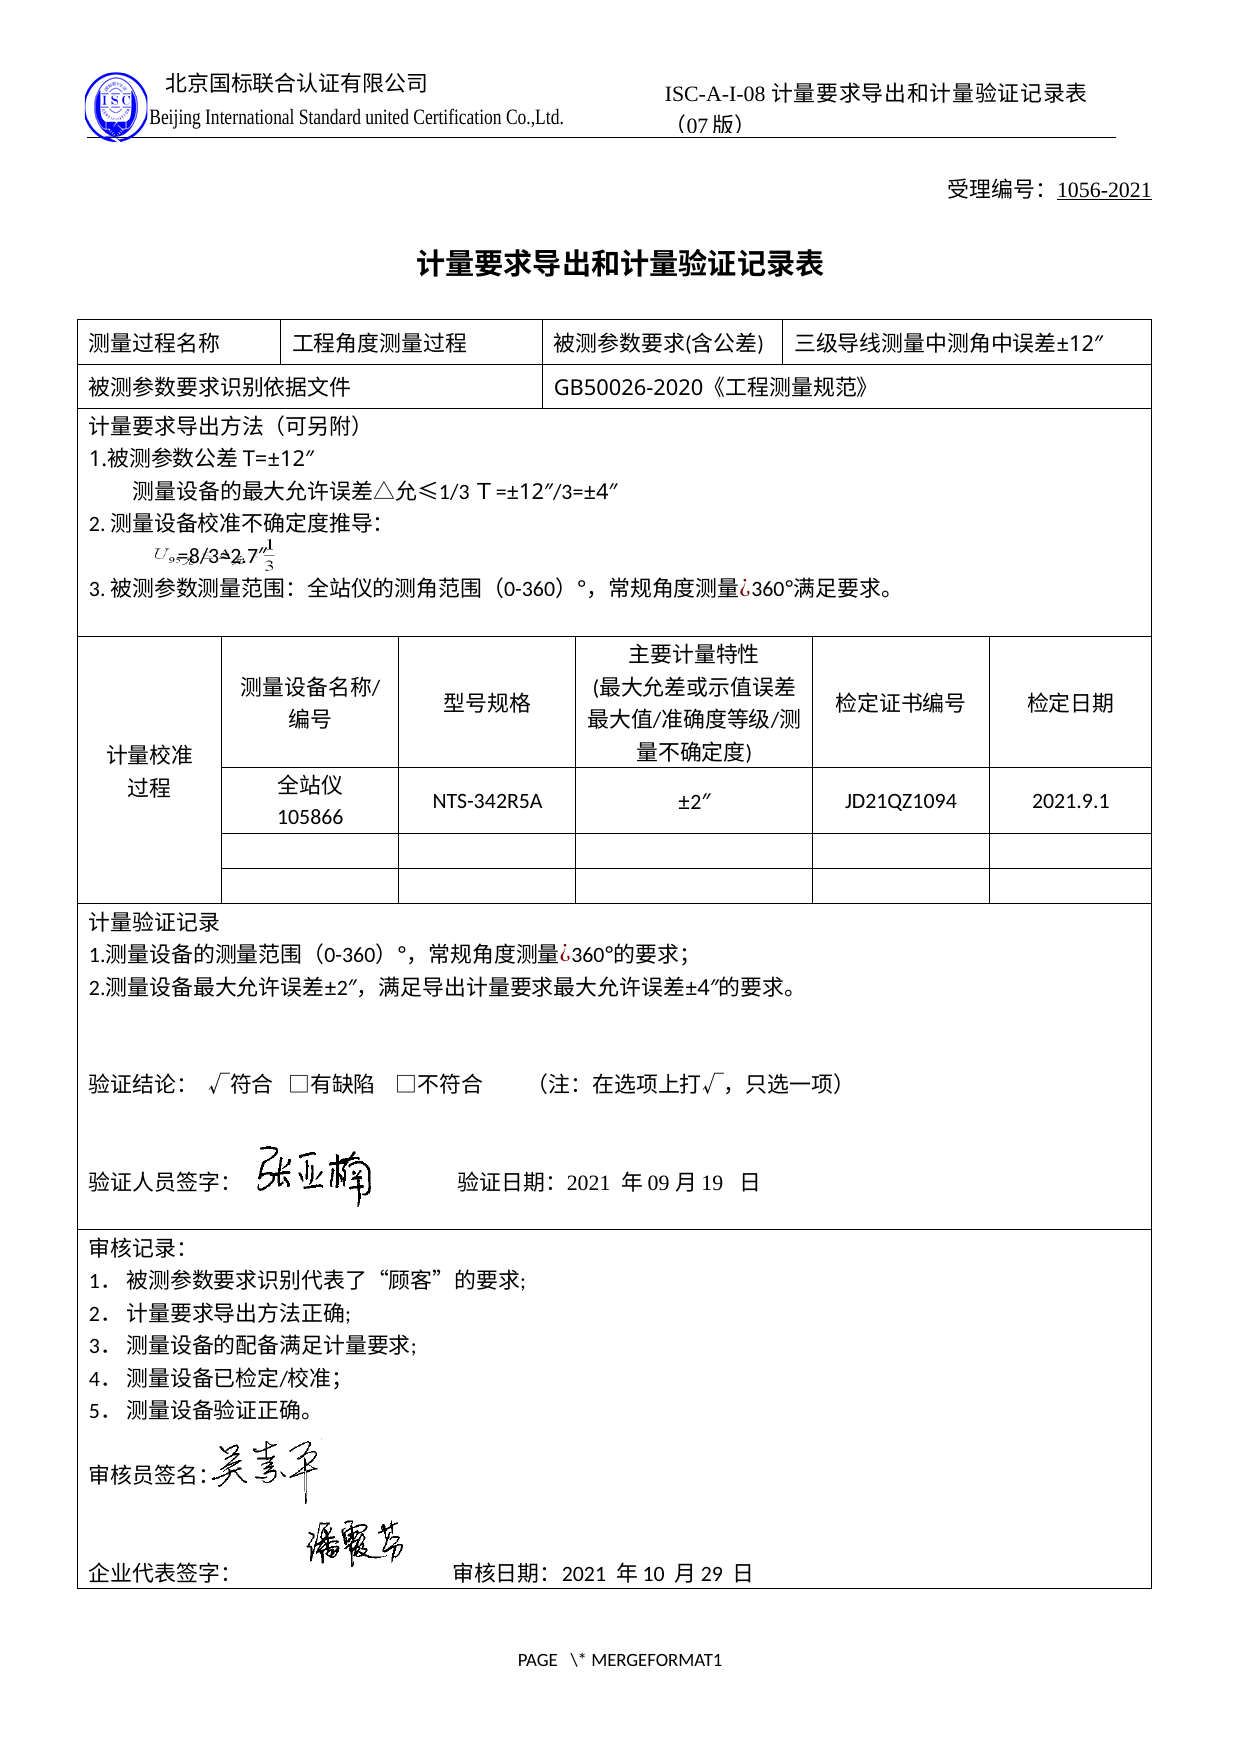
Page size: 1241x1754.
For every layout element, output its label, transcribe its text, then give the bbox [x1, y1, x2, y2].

text 计量要求导出和计量验证记录表 [89, 229, 1152, 294]
table_cell [813, 834, 989, 868]
table_cell [576, 869, 812, 903]
table_header 工程角度测量过程 [281, 320, 542, 364]
table_cell 计量验证记录 1.测量设备的测量范围（0-360）°，常规角度测量360°的要求； 2.测量设备最大允许误差±2″，满足导出计量要求最大允许误差±4″的要求。 验证结论： √符合 □有缺陷 □不符合 （注：在选项上打√，只选一项） 验证人员签字： 验证日期：2021 年09 月19 日 [78, 904, 1151, 1229]
table_cell 全站仪 105866 [222, 768, 398, 833]
picture [83, 72, 147, 141]
table_cell [576, 834, 812, 868]
table_header 三级导线测量中测角中误差±12″ [783, 320, 1151, 364]
table_cell [399, 834, 575, 868]
table_cell [990, 869, 1151, 903]
table_cell [813, 869, 989, 903]
table_header 测量过程名称 [78, 320, 280, 364]
table_header 被测参数要求(含公差) [543, 320, 782, 364]
table_cell [222, 869, 398, 903]
table_cell 测量设备名称/编号 [222, 637, 398, 767]
table_cell [990, 834, 1151, 868]
table_cell 2021.9.1 [990, 768, 1151, 833]
table_cell [222, 834, 398, 868]
table_cell NTS-342R5A [399, 768, 575, 833]
table_cell JD21QZ1094 [813, 768, 989, 833]
table_cell 被测参数要求识别依据文件 [78, 365, 542, 407]
table_cell 检定证书编号 [813, 637, 989, 767]
table_cell 型号规格 [399, 637, 575, 767]
table_cell 计量要求导出方法（可另附） 1.被测参数公差T=±12″ 测量设备的最大允许误差△允≤1/3Ｔ=±12″/3=±4″ 2. 测量设备校准不确定度推导： =8/3≈2.7″ 3. 被测参数测量范围：全站仪的测角范围（0-360）°，常规角度测量360°满足要求。 [78, 409, 1151, 636]
table_cell [399, 869, 575, 903]
table_cell ±2″ [576, 768, 812, 833]
table_cell 主要计量特性 (最大允差或示值误差最大值/准确度等级/测量不确定度) [576, 637, 812, 767]
text 受理编号：1056-2021 [89, 172, 1152, 204]
table_cell 审核记录： 被测参数要求识别代表了“顾客”的要求; 计量要求导出方法正确; 测量设备的配备满足计量要求; 测量设备已检定/校准； 测量设备验证正确。 审核员签名： 企业代表签字： 审核日期：2021 年10 月29 日 [78, 1230, 1151, 1588]
table_cell 计量校准 过程 [78, 637, 221, 903]
table_cell GB50026-2020《工程测量规范》 [543, 365, 1151, 407]
table_cell 检定日期 [990, 637, 1151, 767]
